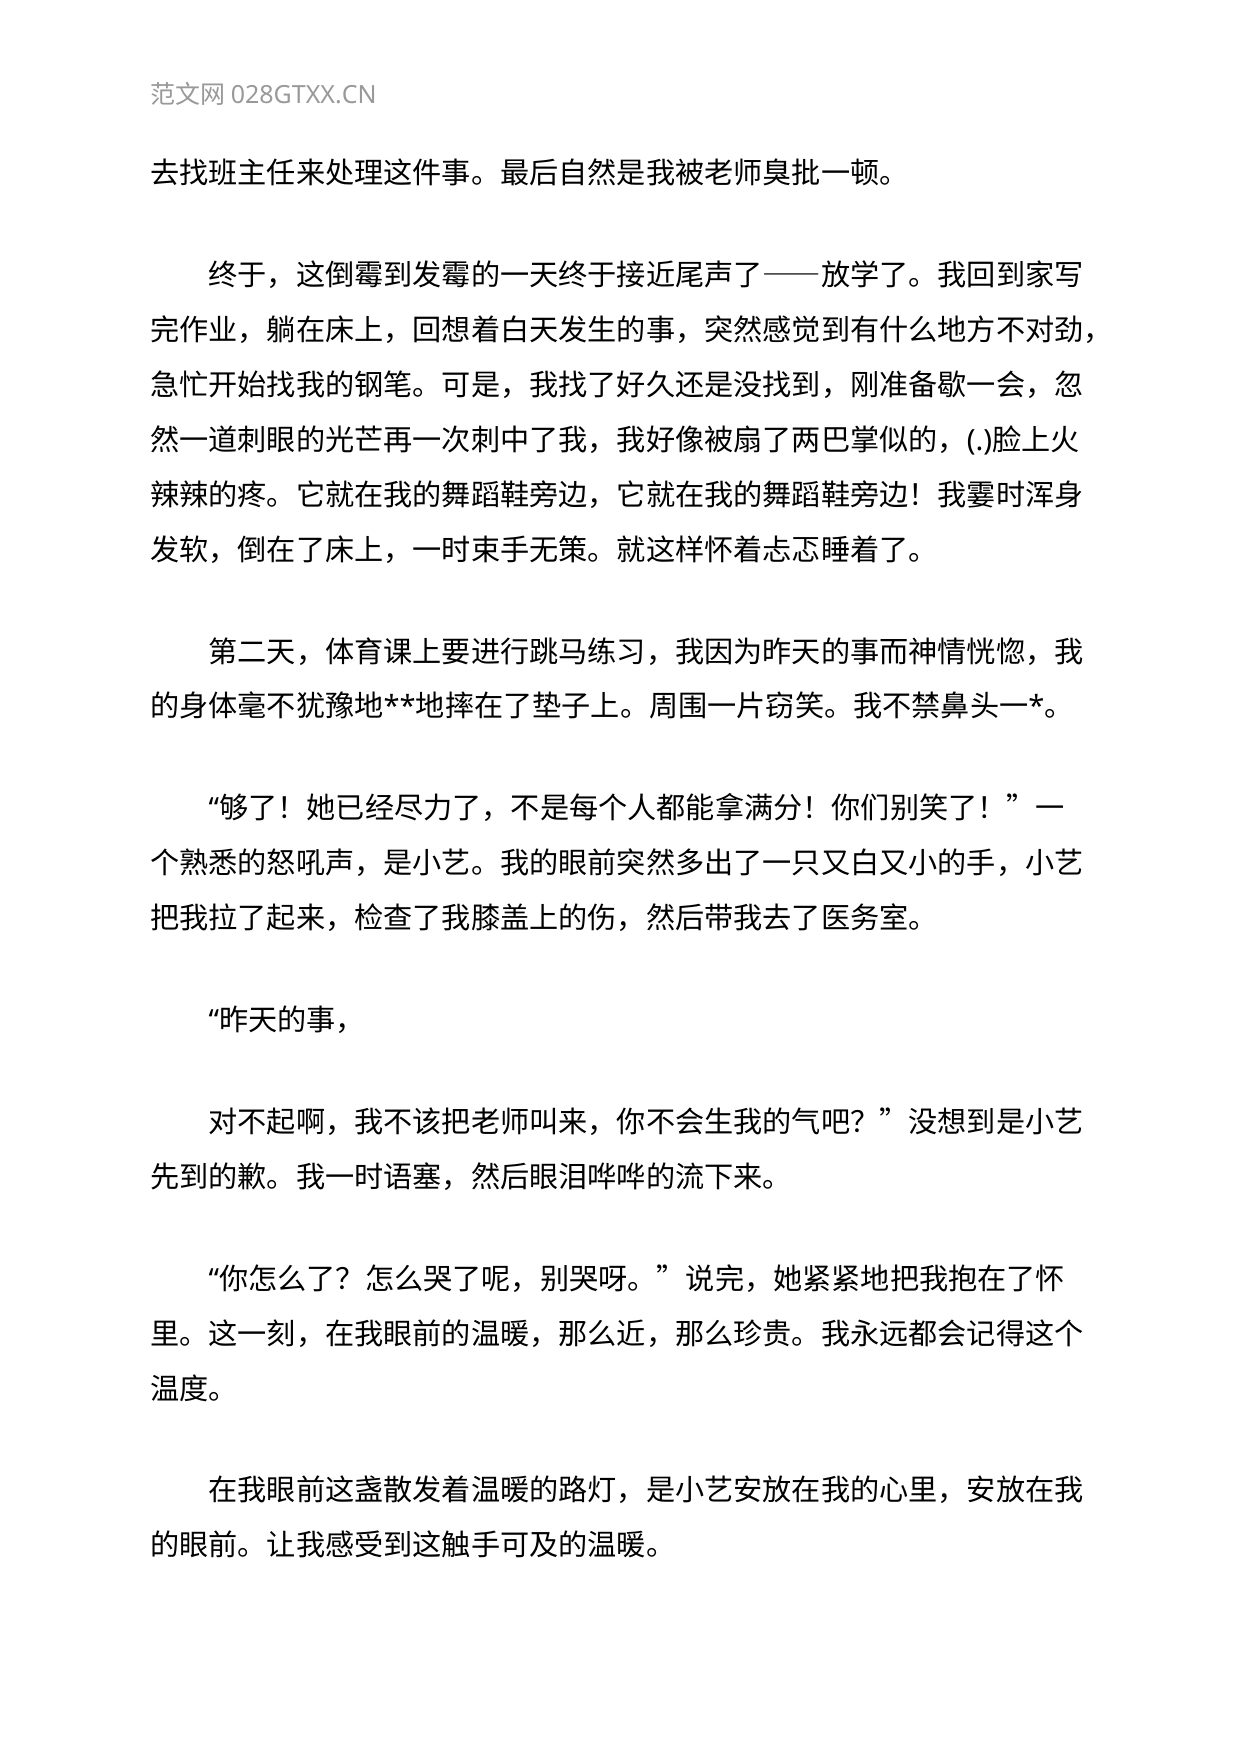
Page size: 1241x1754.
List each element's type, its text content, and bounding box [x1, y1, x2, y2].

text 终于，这倒霉到发霉的一天终于接近尾声了——放学了。我回到家写完作业，躺在床上，回想着白天发生的事，突然感觉到有什么地方不对劲，急忙开始找我的钢笔。可是，我找了好久还是没找到，刚准备歇一会，忽然一道刺眼的光芒再一次刺中了我，我好像被扇了两巴掌似的，(.)脸上火辣辣的疼。它就在我的舞蹈鞋旁边，它就在我的舞蹈鞋旁边！我霎时浑身发软，倒在了床上，一时束手无策。就这样怀着忐忑睡着了。 [150, 252, 1090, 569]
text “够了！她已经尽力了，不是每个人都能拿满分！你们别笑了！”一个熟悉的怒吼声，是小艺。我的眼前突然多出了一只又白又小的手，小艺把我拉了起来，检查了我膝盖上的伤，然后带我去了医务室。 [150, 785, 1090, 937]
text 第二天，体育课上要进行跳马练习，我因为昨天的事而神情恍惚，我的身体毫不犹豫地**地摔在了垫子上。周围一片窃笑。我不禁鼻头一*。 [150, 628, 1090, 725]
text “你怎么了？怎么哭了呢，别哭呀。”说完，她紧紧地把我抱在了怀里。这一刻，在我眼前的温暖，那么近，那么珍贵。我永远都会记得这个温度。 [150, 1255, 1090, 1407]
text 对不起啊，我不该把老师叫来，你不会生我的气吧？”没想到是小艺先到的歉。我一时语塞，然后眼泪哗哗的流下来。 [150, 1099, 1090, 1196]
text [150, 150, 1090, 192]
text 在我眼前这盏散发着温暖的路灯，是小艺安放在我的心里，安放在我的眼前。让我感受到这触手可及的温暖。 [150, 1467, 1090, 1564]
text “昨天的事， [150, 997, 1090, 1039]
